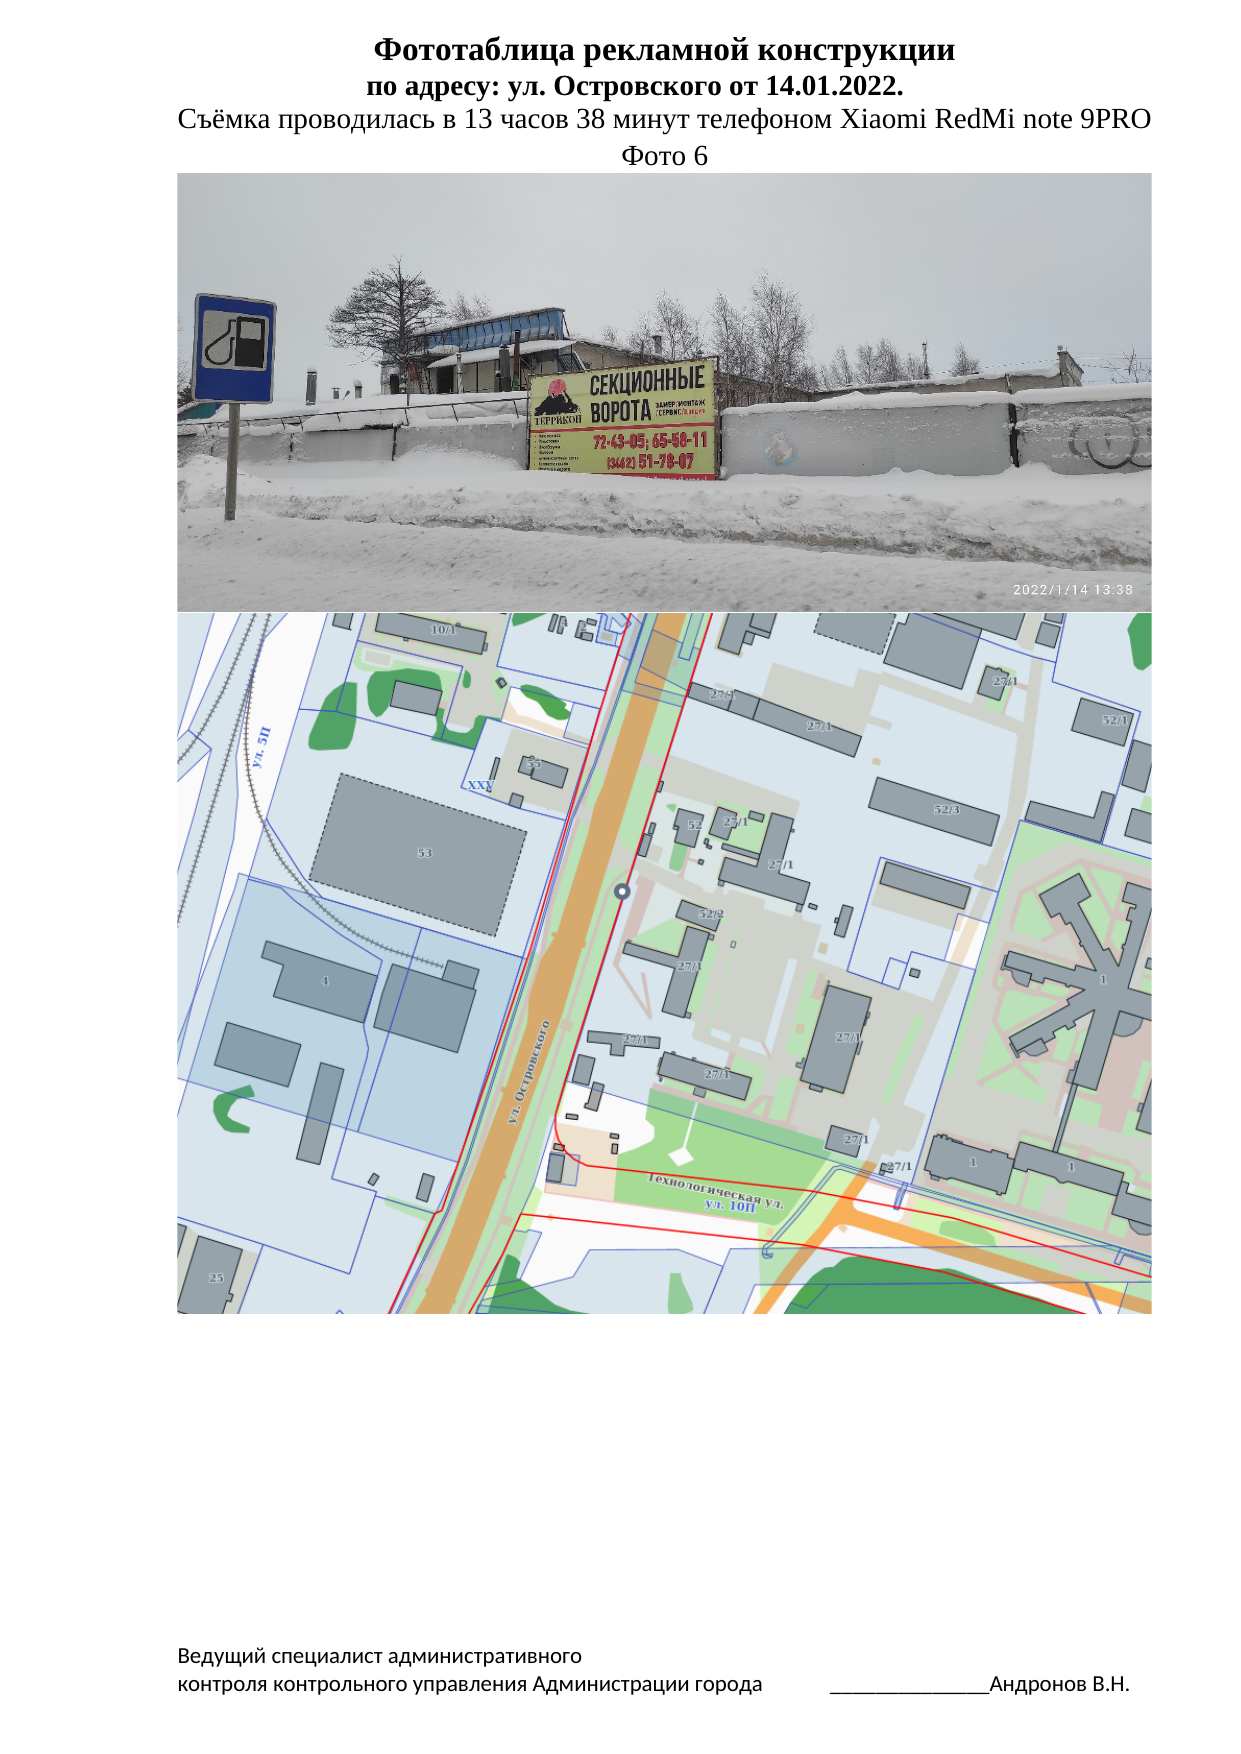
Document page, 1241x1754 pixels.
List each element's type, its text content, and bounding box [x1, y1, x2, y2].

picture [177, 613, 1152, 1314]
text Съёмка проводилась в 13 часов 38 минут телефоном Xiaomi RedMi note 9PRO [177, 101, 1152, 135]
text Фото 6 [177, 138, 1152, 173]
text Фототаблица рекламной конструкции [177, 29, 1152, 68]
text по адресу: ул. Островского от 14.01.2022. [118, 68, 1152, 101]
picture [177, 173, 1152, 612]
